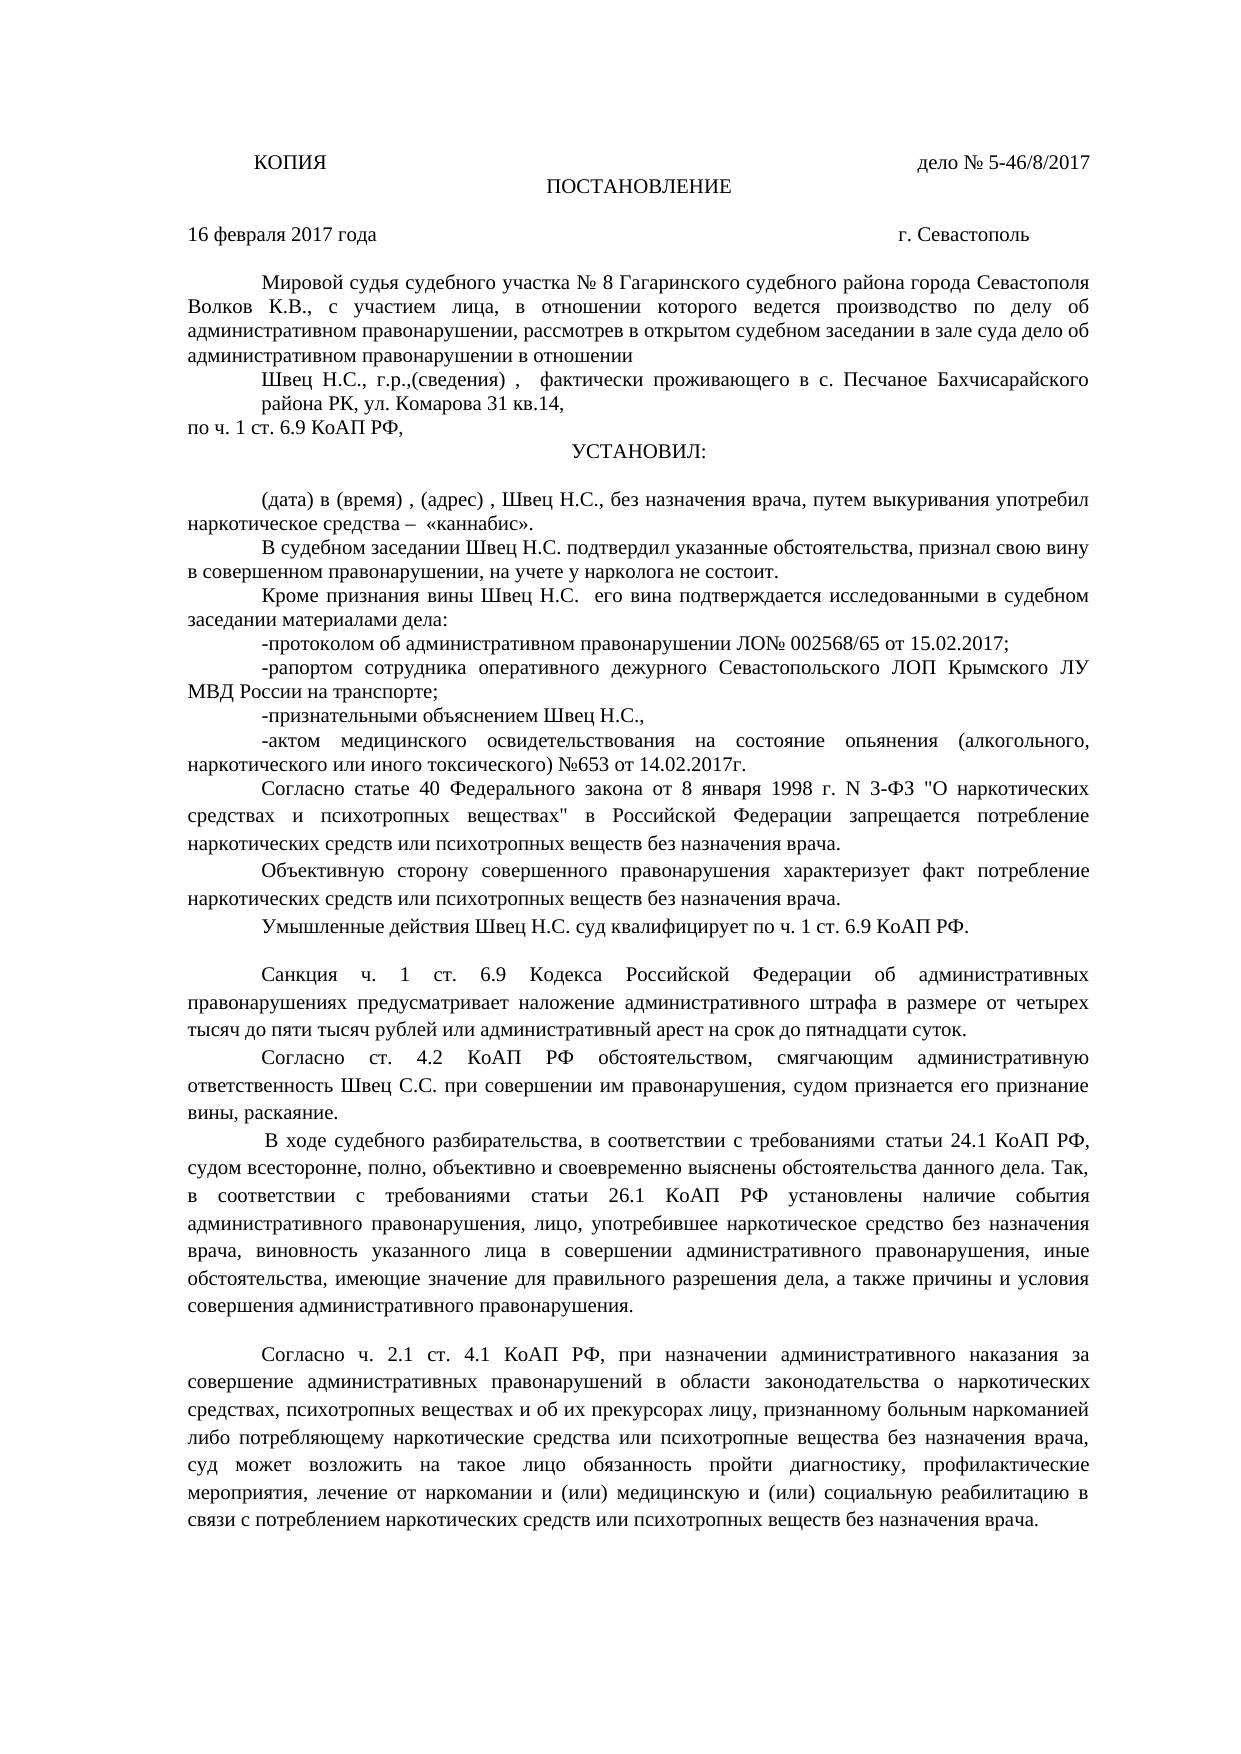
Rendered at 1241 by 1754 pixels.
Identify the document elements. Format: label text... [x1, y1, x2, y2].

text КОПИЯ дело № 5-46/8/2017 [187, 150, 1090, 174]
text 16 февраля 2017 года г. Севастополь [187, 222, 1090, 246]
text Санкция ч. 1 ст. 6.9 Кодекса Российской Федерации об административных правонарушениях предусматривает наложение административного штрафа в размере от четырех тысяч до пяти тысяч рублей или административный арест на срок до пятнадцати суток. [187, 962, 1090, 1041]
text Согласно ст. 4.2 КоАП РФ обстоятельством, смягчающим административную ответственность Швец С.С. при совершении им правонарушения, судом признается его признание вины, раскаяние. [187, 1045, 1090, 1124]
text -признательными объяснением Швец Н.С., [187, 703, 1090, 727]
text УСТАНОВИЛ: [187, 439, 1090, 463]
text Объективную сторону совершенного правонарушения характеризует факт потребление наркотических средств или психотропных веществ без назначения врача. [187, 858, 1090, 910]
text Умышленные действия Швец Н.С. суд квалифицирует по ч. 1 ст. 6.9 КоАП РФ. [187, 914, 1090, 938]
text Согласно статье 40 Федерального закона от 8 января . N 3-ФЗ "О наркотических средствах и психотропных веществах" в Российской Федерации запрещается потребление наркотических средств или психотропных веществ без назначения врача. [187, 776, 1090, 855]
text В ходе судебного разбирательства, в соответствии с требованиями статьи 24.1 КоАП РФ, судом всесторонне, полно, объективно и своевременно выяснены обстоятельства данного дела. Так, в соответствии с требованиями статьи 26.1 КоАП РФ установлены наличие события административного правонарушения, лицо, употребившее наркотическое средство без назначения врача, виновность указанного лица в совершении административного правонарушения, иные обстоятельства, имеющие значение для правильного разрешения дела, а также причины и условия совершения административного правонарушения. [187, 1128, 1090, 1317]
text по ч. 1 ст. 6.9 КоАП РФ, [187, 415, 1090, 439]
text -актом медицинского освидетельствования на состояние опьянения (алкогольного, наркотического или иного токсического) №653 от 14.02.2017г. [187, 727, 1090, 776]
text Мировой судья судебного участка № 8 Гагаринского судебного района города Севастополя Волков К.В., с участием лица, в отношении которого ведется производство по делу об административном правонарушении, рассмотрев в открытом судебном заседании в зале суда дело об административном правонарушении в отношении [187, 270, 1090, 367]
text -рапортом сотрудника оперативного дежурного Севастопольского ЛОП Крымского ЛУ МВД России на транспорте; [187, 655, 1090, 703]
text ПОСТАНОВЛЕНИЕ [187, 174, 1090, 198]
text Кроме признания вины Швец Н.С. его вина подтверждается исследованными в судебном заседании материалами дела: [187, 583, 1090, 631]
text Швец Н.С., г.р.,(сведения) , фактически проживающего в с. Песчаное Бахчисарайского района РК, ул. Комарова 31 кв.14, [261, 367, 1090, 415]
text -протоколом об административном правонарушении ЛО№ 002568/65 от 15.02.2017; [187, 631, 1090, 655]
text Согласно ч. 2.1 ст. 4.1 КоАП РФ, при назначении административного наказания за совершение административных правонарушений в области законодательства о наркотических средствах, психотропных веществах и об их прекурсорах лицу, признанному больным наркоманией либо потребляющему наркотические средства или психотропные вещества без назначения врача, суд может возложить на такое лицо обязанность пройти диагностику, профилактические мероприятия, лечение от наркомании и (или) медицинскую и (или) социальную реабилитацию в связи с потреблением наркотических средств или психотропных веществ без назначения врача. [187, 1342, 1090, 1531]
text В судебном заседании Швец Н.С. подтвердил указанные обстоятельства, признал свою вину в совершенном правонарушении, на учете у нарколога не состоит. [187, 535, 1090, 583]
text (дата) в (время) , (адрес) , Швец Н.С., без назначения врача, путем выкуривания употребил наркотическое средства – «каннабис». [187, 487, 1090, 535]
